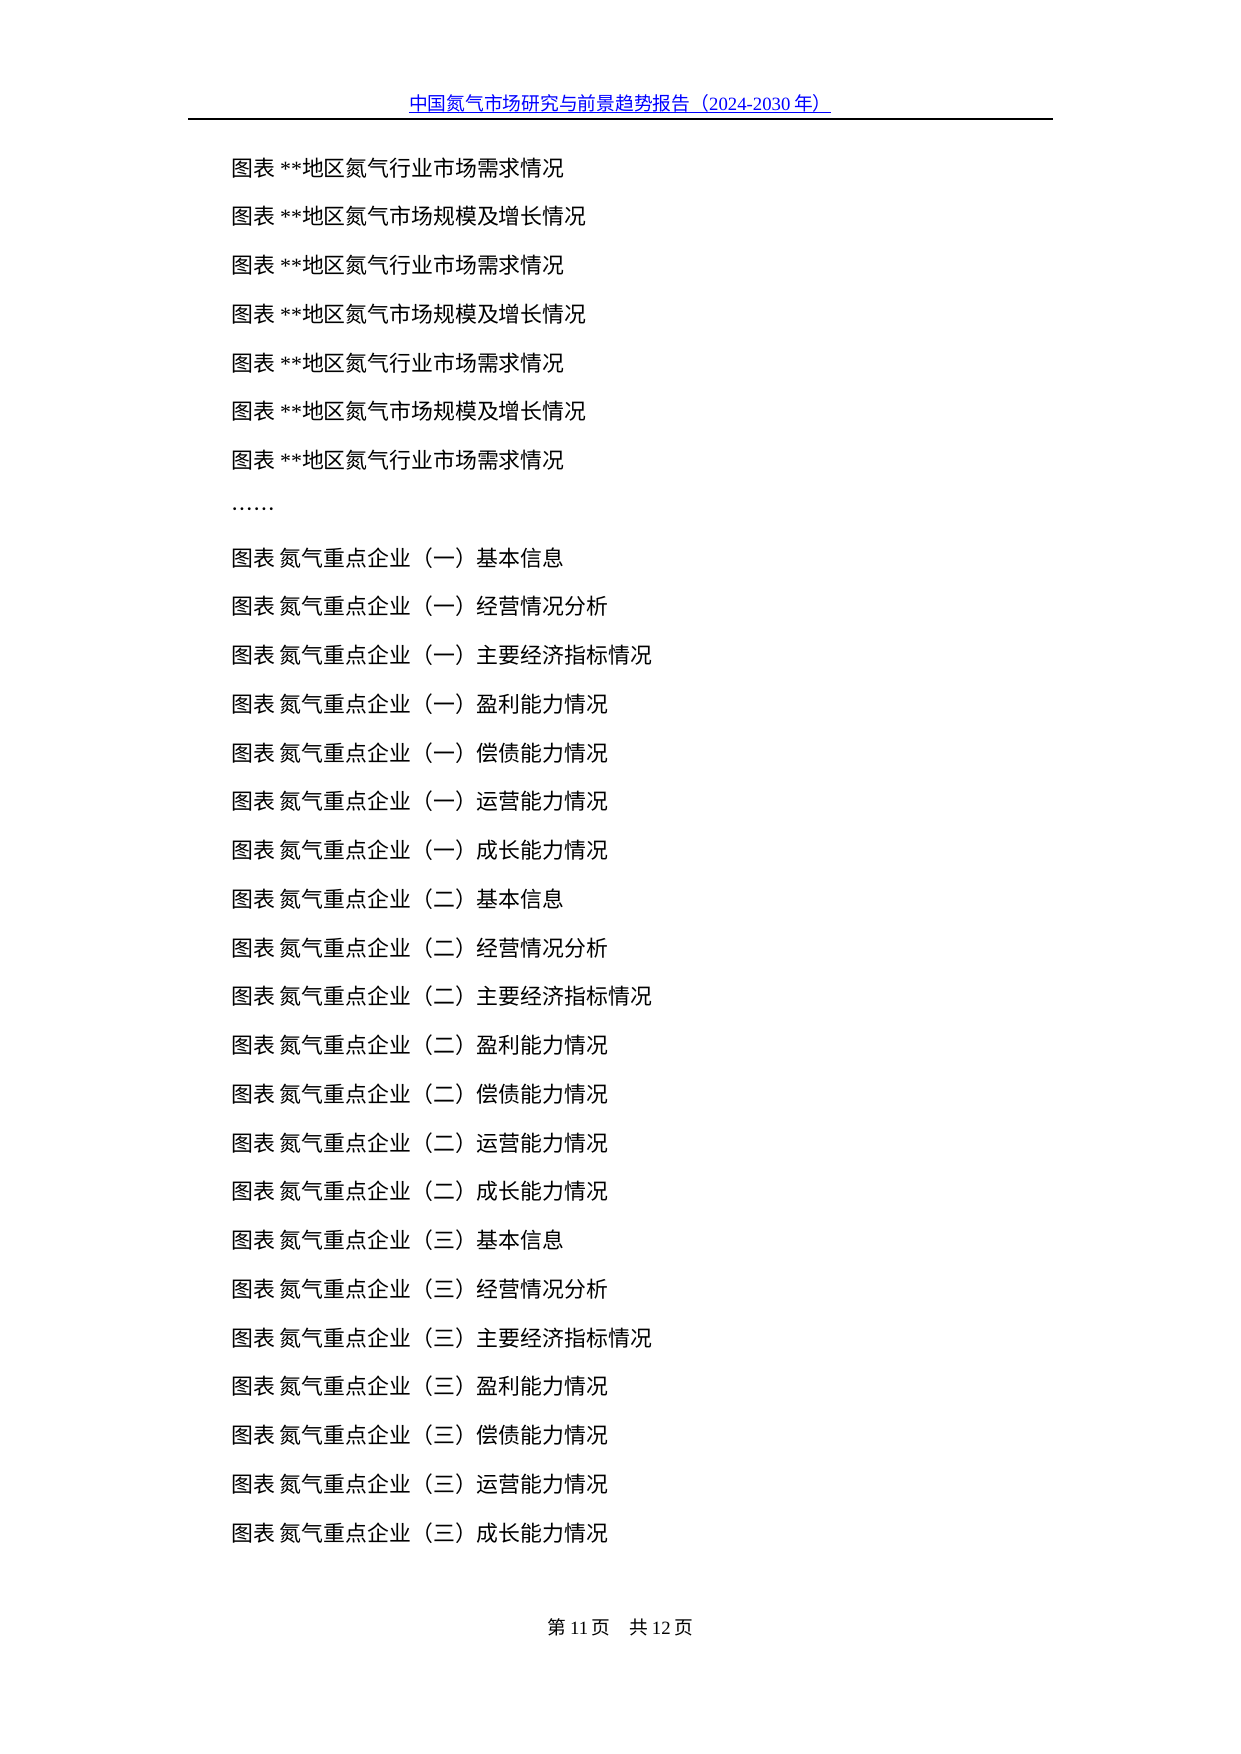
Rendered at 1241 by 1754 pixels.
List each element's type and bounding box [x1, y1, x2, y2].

text [187, 150, 1053, 1548]
